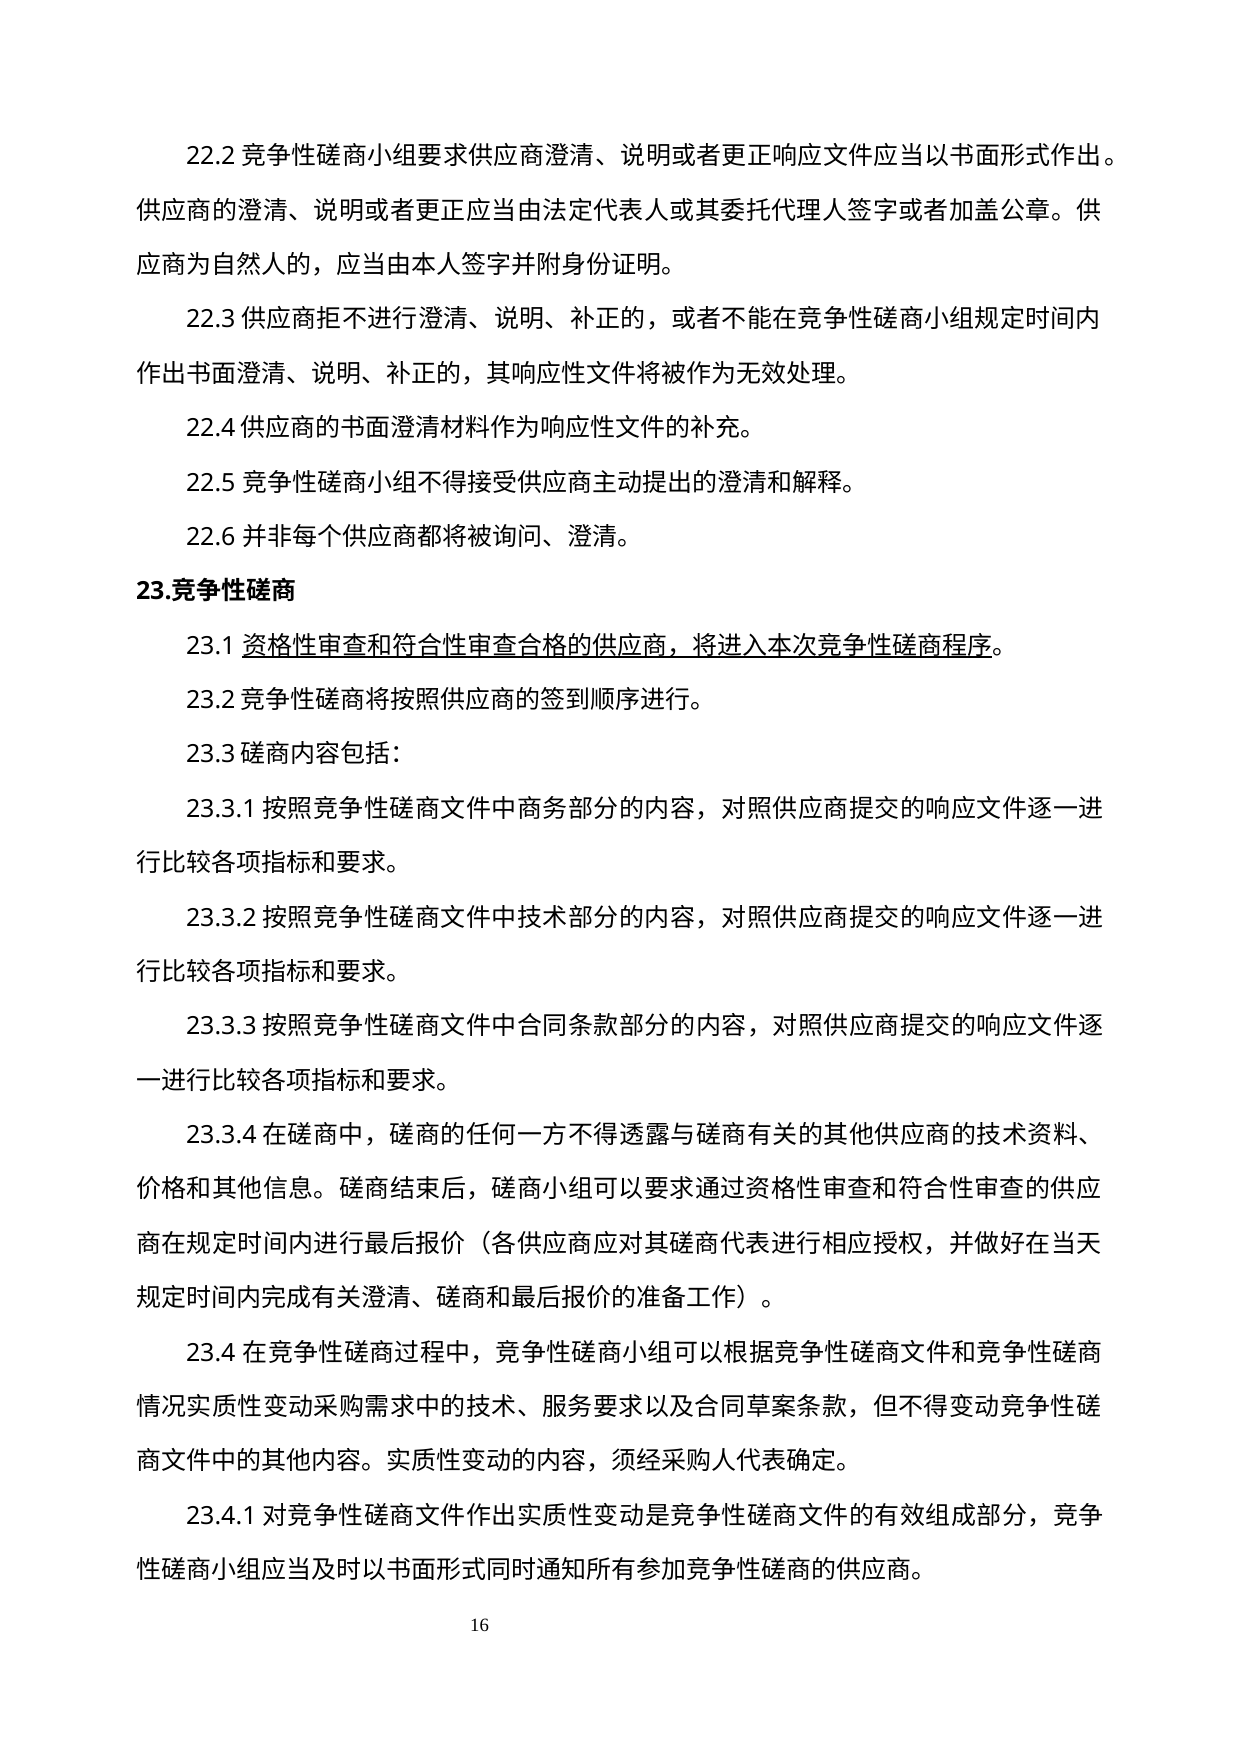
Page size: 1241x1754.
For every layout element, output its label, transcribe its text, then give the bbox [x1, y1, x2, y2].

text 22.4供应商的书面澄清材料作为响应性文件的补充。 [136, 408, 1104, 444]
text 23.3磋商内容包括： [136, 734, 1104, 770]
text 22.3供应商拒不进行澄清、说明、补正的，或者不能在竞争性磋商小组规定时间内作出书面澄清、说明、补正的，其响应性文件将被作为无效处理。 [136, 299, 1104, 389]
text 23.3.2按照竞争性磋商文件中技术部分的内容，对照供应商提交的响应文件逐一进行比较各项指标和要求。 [136, 897, 1104, 988]
text 23.竞争性磋商 [136, 571, 1104, 607]
text 23.2竞争性磋商将按照供应商的签到顺序进行。 [136, 679, 1104, 716]
text 23.1 资格性审查和符合性审查合格的供应商，将进入本次竞争性磋商程序。 [136, 625, 1104, 661]
text 22.2竞争性磋商小组要求供应商澄清、说明或者更正响应文件应当以书面形式作出。供应商的澄清、说明或者更正应当由法定代表人或其委托代理人签字或者加盖公章。供应商为自然人的，应当由本人签字并附身份证明。 [136, 136, 1104, 281]
text 23.3.1按照竞争性磋商文件中商务部分的内容，对照供应商提交的响应文件逐一进行比较各项指标和要求。 [136, 788, 1104, 879]
text 23.3.3按照竞争性磋商文件中合同条款部分的内容，对照供应商提交的响应文件逐一进行比较各项指标和要求。 [136, 1006, 1104, 1096]
text 23.4.1对竞争性磋商文件作出实质性变动是竞争性磋商文件的有效组成部分，竞争性磋商小组应当及时以书面形式同时通知所有参加竞争性磋商的供应商。 [136, 1495, 1104, 1586]
text 22.5 竞争性磋商小组不得接受供应商主动提出的澄清和解释。 [136, 462, 1104, 498]
text 23.4 在竞争性磋商过程中，竞争性磋商小组可以根据竞争性磋商文件和竞争性磋商情况实质性变动采购需求中的技术、服务要求以及合同草案条款，但不得变动竞争性磋商文件中的其他内容。实质性变动的内容，须经采购人代表确定。 [136, 1332, 1104, 1477]
text 23.3.4在磋商中，磋商的任何一方不得透露与磋商有关的其他供应商的技术资料、价格和其他信息。磋商结束后，磋商小组可以要求通过资格性审查和符合性审查的供应商在规定时间内进行最后报价（各供应商应对其磋商代表进行相应授权，并做好在当天规定时间内完成有关澄清、磋商和最后报价的准备工作）。 [136, 1114, 1104, 1314]
text 22.6 并非每个供应商都将被询问、澄清。 [136, 516, 1104, 553]
